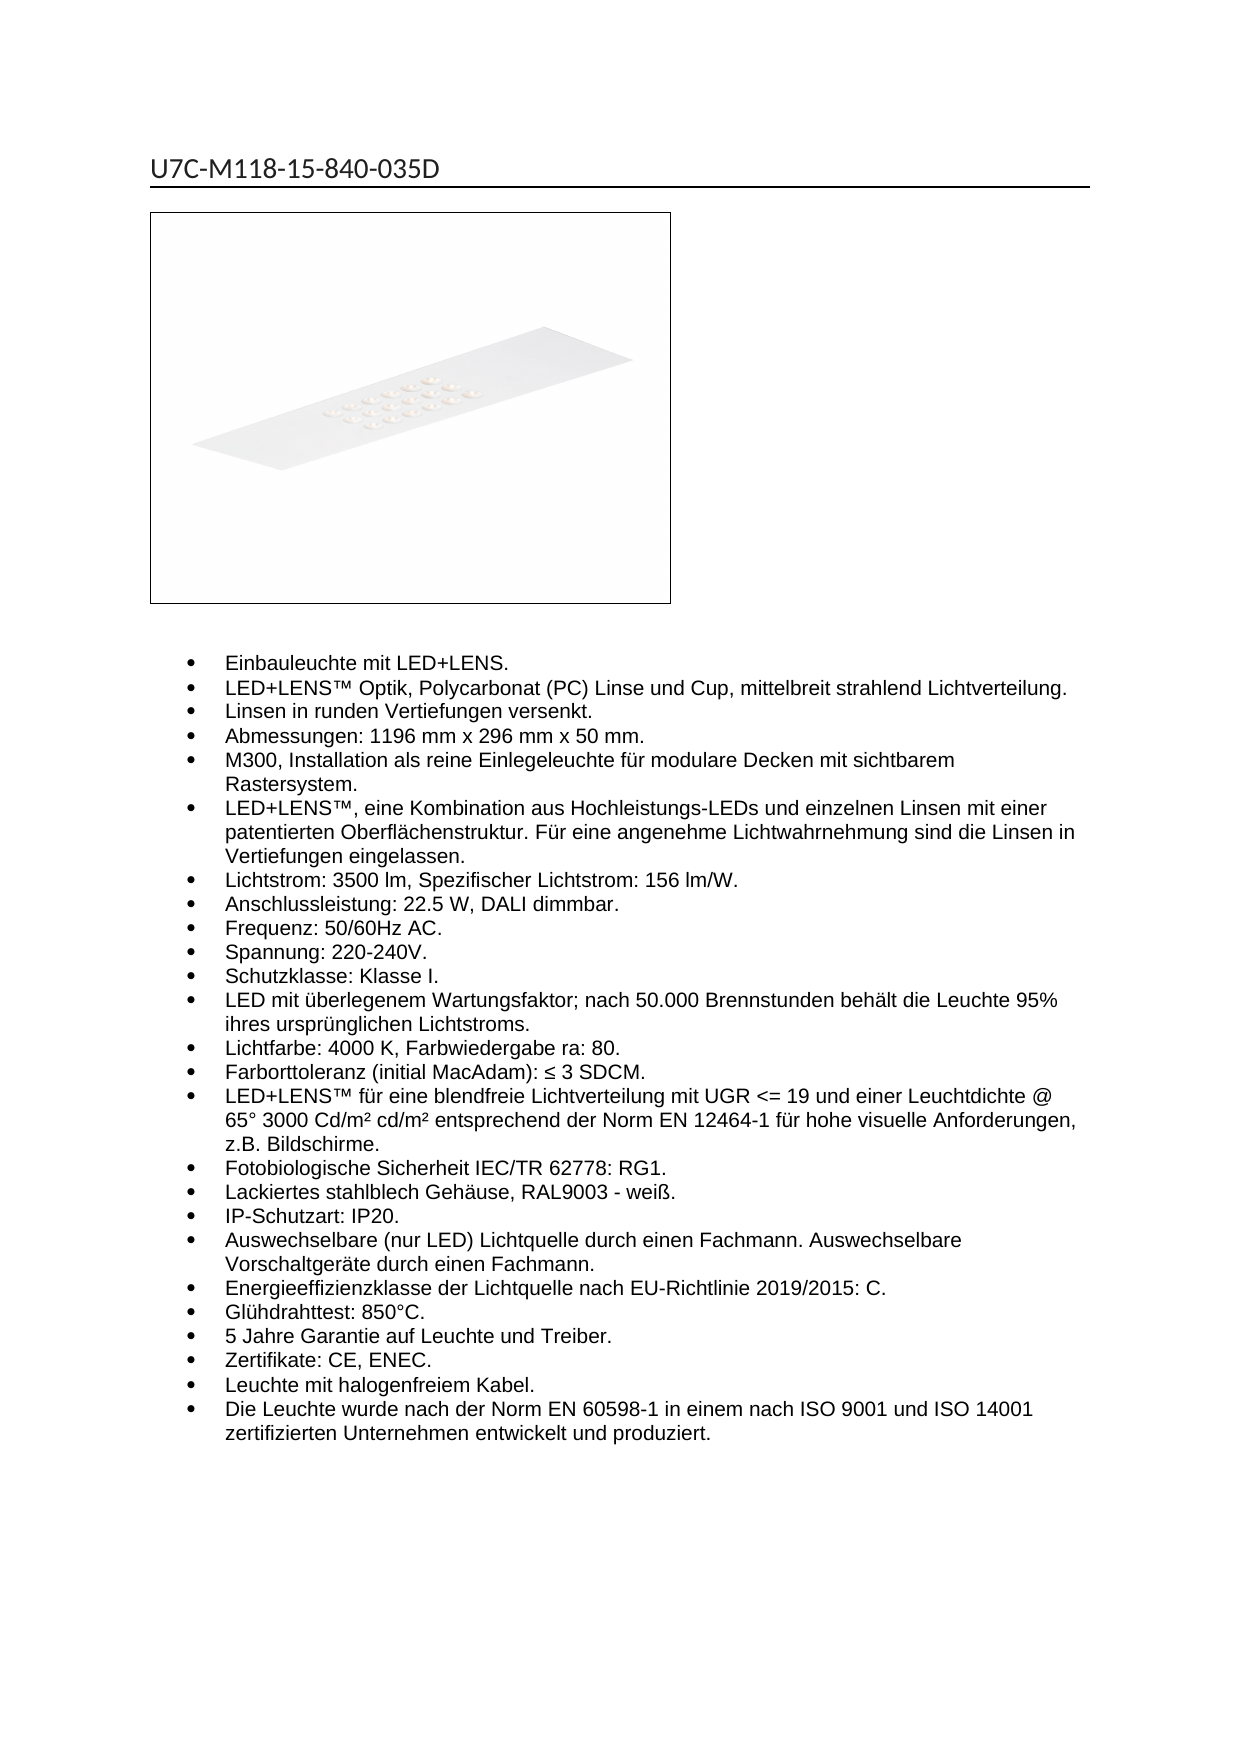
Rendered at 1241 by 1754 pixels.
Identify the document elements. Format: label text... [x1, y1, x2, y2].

list Linsen in runden Vertiefungen versenkt. [187, 699, 1090, 723]
list Lichtfarbe: 4000 K, Farbwiedergabe ra: 80. [187, 1036, 1090, 1060]
list 5 Jahre Garantie auf Leuchte und Treiber. [187, 1324, 1090, 1348]
list LED mit überlegenem Wartungsfaktor; nach 50.000 Brennstunden behält die Leuchte 95% ihres ursprünglichen Lichtstroms. [187, 988, 1090, 1036]
list Einbauleuchte mit LED+LENS. [187, 651, 1090, 675]
list Fotobiologische Sicherheit IEC/TR 62778: RG1. [187, 1156, 1090, 1180]
list Leuchte mit halogenfreiem Kabel. [187, 1372, 1090, 1396]
list Spannung: 220-240V. [187, 940, 1090, 964]
list Die Leuchte wurde nach der Norm EN 60598-1 in einem nach ISO 9001 und ISO 14001 zertifizierten Unternehmen entwickelt und produziert. [187, 1396, 1090, 1444]
list LED+LENS™ Optik, Polycarbonat (PC) Linse und Cup, mittelbreit strahlend Lichtverteilung. [187, 675, 1090, 699]
list Glühdrahttest: 850°C. [187, 1300, 1090, 1324]
list LED+LENS™ für eine blendfreie Lichtverteilung mit UGR <= 19 und einer Leuchtdichte @ 65° 3000 Cd/m² cd/m² entsprechend der Norm EN 12464-1 für hohe visuelle Anforderungen, z.B. Bildschirme. [187, 1084, 1090, 1156]
list Frequenz: 50/60Hz AC. [187, 916, 1090, 940]
list Zertifikate: CE, ENEC. [187, 1348, 1090, 1372]
picture [151, 213, 670, 603]
list Schutzklasse: Klasse I. [187, 964, 1090, 988]
list Abmessungen: 1196 mm x 296 mm x 50 mm. [187, 723, 1090, 747]
list Anschlussleistung: 22.5 W, DALI dimmbar. [187, 892, 1090, 916]
list LED+LENS™, eine Kombination aus Hochleistungs-LEDs und einzelnen Linsen mit einer patentierten Oberflächenstruktur. Für eine angenehme Lichtwahrnehmung sind die Linsen in Vertiefungen eingelassen. [187, 796, 1090, 867]
list Auswechselbare (nur LED) Lichtquelle durch einen Fachmann. Auswechselbare Vorschaltgeräte durch einen Fachmann. [187, 1228, 1090, 1276]
list IP-Schutzart: IP20. [187, 1204, 1090, 1228]
list Lackiertes stahlblech Gehäuse, RAL9003 - weiß. [187, 1180, 1090, 1204]
list M300, Installation als reine Einlegeleuchte für modulare Decken mit sichtbarem Rastersystem. [187, 747, 1090, 796]
text U7C-M118-15-840-035D [150, 150, 1090, 186]
list Energieeffizienzklasse der Lichtquelle nach EU-Richtlinie 2019/2015: C. [187, 1276, 1090, 1300]
list Lichtstrom: 3500 lm, Spezifischer Lichtstrom: 156 lm/W. [187, 867, 1090, 892]
list Farborttoleranz (initial MacAdam): ≤ 3 SDCM. [187, 1060, 1090, 1084]
